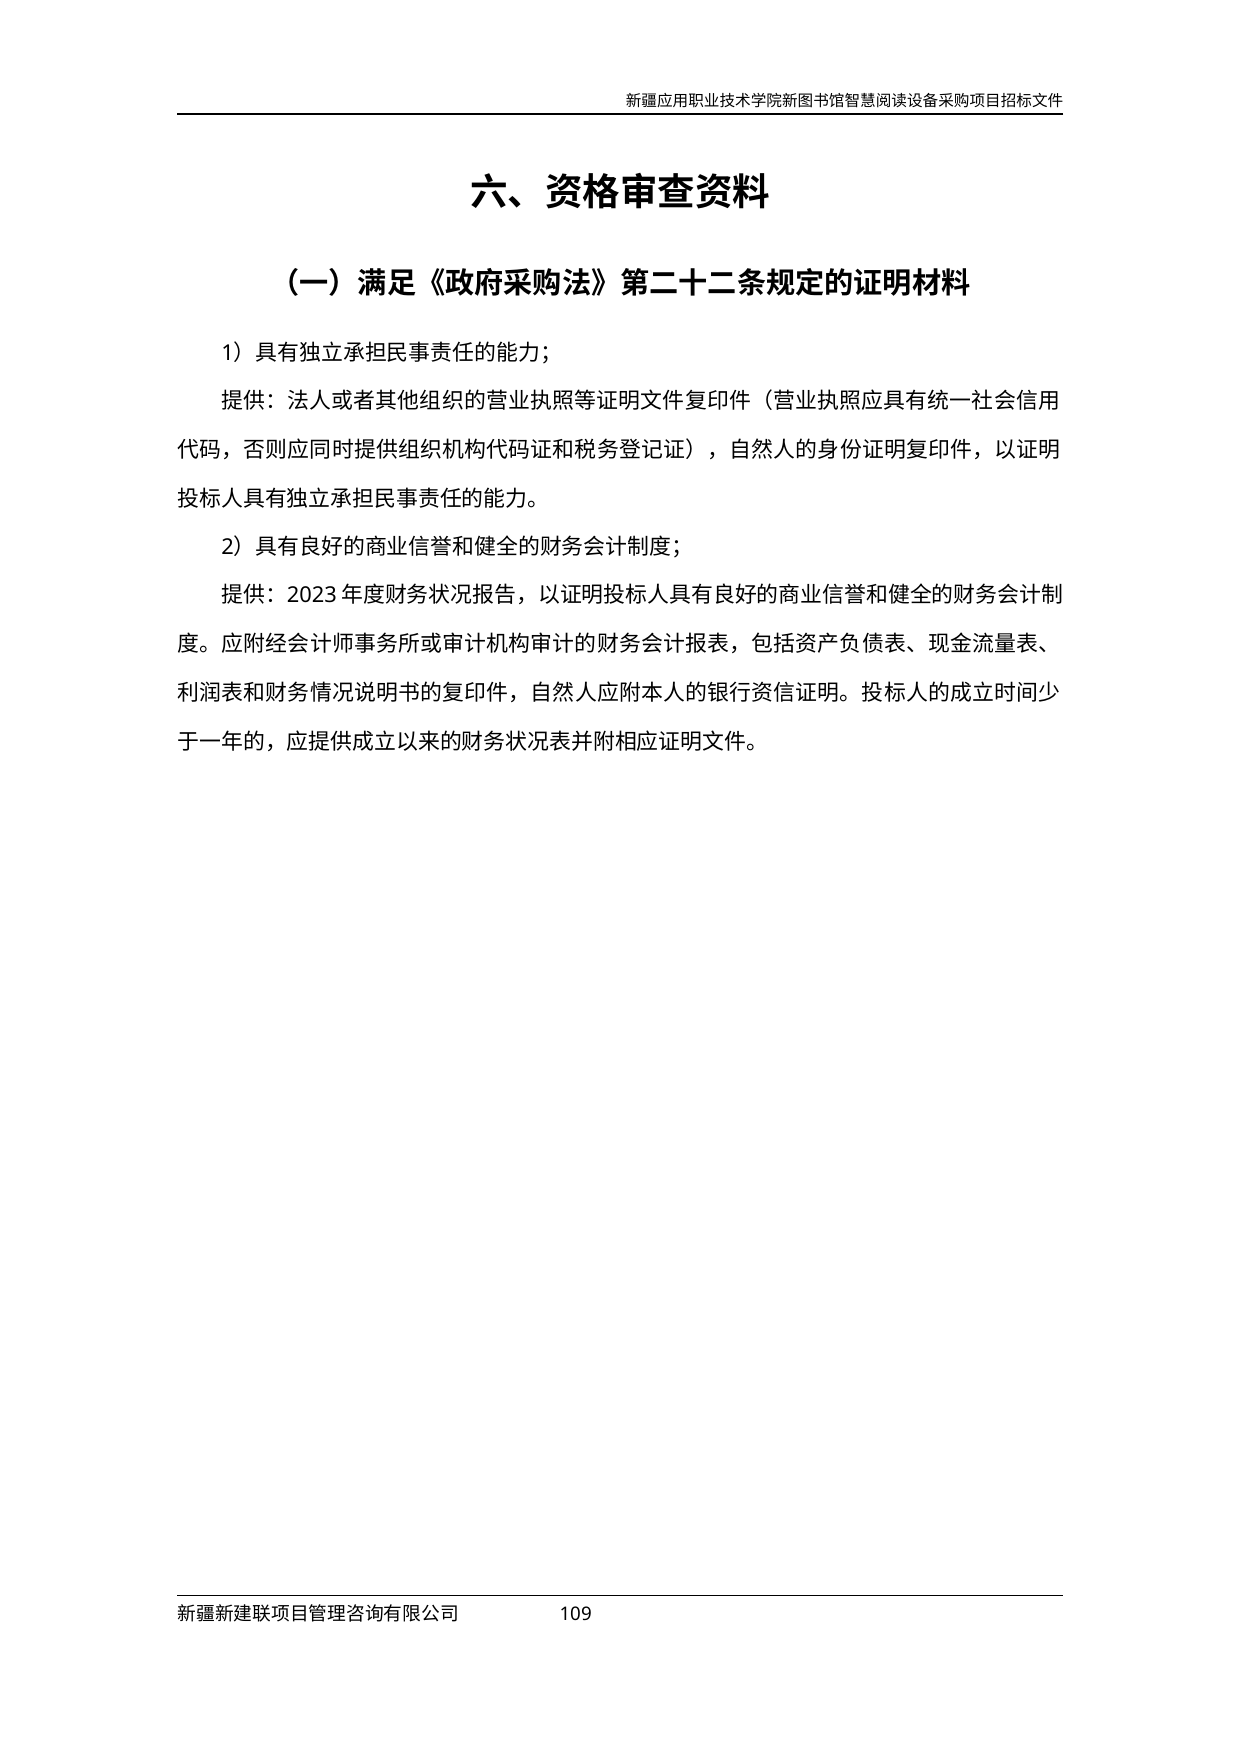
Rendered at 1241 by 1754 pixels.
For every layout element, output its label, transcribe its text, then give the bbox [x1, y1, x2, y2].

text 六、资格审查资料 [177, 156, 1063, 221]
text 1）具有独立承担民事责任的能力； [177, 334, 1063, 367]
text （一）满足《政府采购法》第二十二条规定的证明材料 [177, 248, 1063, 313]
text 提供：法人或者其他组织的营业执照等证明文件复印件（营业执照应具有统一社会信用代码，否则应同时提供组织机构代码证和税务登记证），自然人的身份证明复印件，以证明投标人具有独立承担民事责任的能力。 [177, 383, 1063, 513]
text 提供：2023年度财务状况报告，以证明投标人具有良好的商业信誉和健全的财务会计制度。应附经会计师事务所或审计机构审计的财务会计报表，包括资产负债表、现金流量表、利润表和财务情况说明书的复印件，自然人应附本人的银行资信证明。投标人的成立时间少于一年的，应提供成立以来的财务状况表并附相应证明文件。 [177, 577, 1063, 756]
text 2）具有良好的商业信誉和健全的财务会计制度； [177, 529, 1063, 561]
